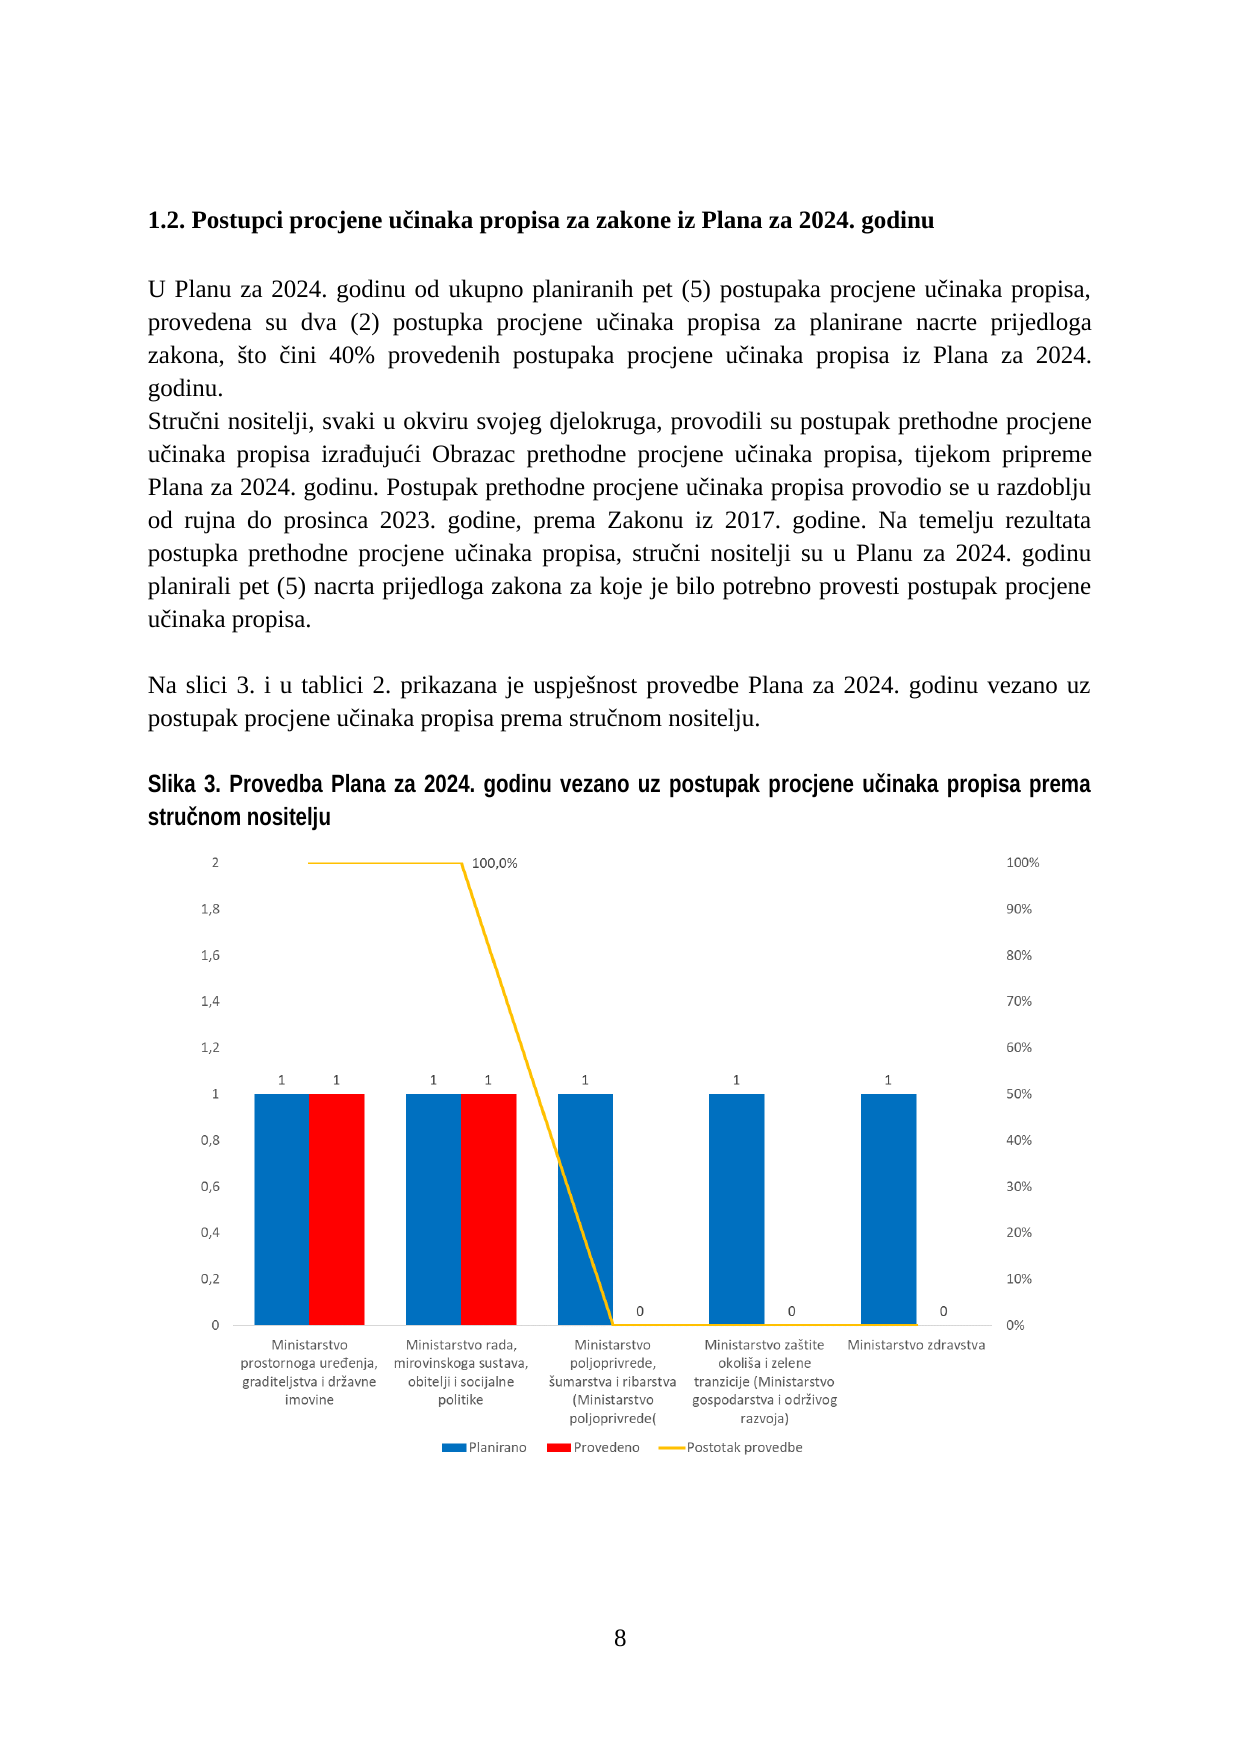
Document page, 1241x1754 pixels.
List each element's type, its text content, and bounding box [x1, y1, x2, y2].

text Na slici 3. i u tablici 2. prikazana je uspješnost provedbe Plana za 2024. godinu vezano uz postupak procjene učinaka propisa prema stručnom nositelju. [148, 670, 1093, 732]
subtitle 1.2. Postupci procjene učinaka propisa za zakone iz Plana za 2024. godinu [148, 206, 1093, 234]
list Stručni nositelji, svaki u okviru svojeg djelokruga, provodili su postupak prethodne procjene učinaka propisa izrađujući Obrazac prethodne procjene učinaka propisa, tijekom pripreme Plana za 2024. godinu. Postupak prethodne procjene učinaka propisa provodio se u razdoblju od rujna do prosinca 2023. godine, prema Zakonu iz 2017. godine. Na temelju rezultata postupka prethodne procjene učinaka propisa, stručni nositelji su u Planu za 2024. godinu planirali pet (5) nacrta prijedloga zakona za koje je bilo potrebno provesti postupak procjene učinaka propisa. [148, 406, 1093, 633]
picture [192, 847, 1048, 1468]
text Slika 3. Provedba Plana za 2024. godinu vezano uz postupak procjene učinaka propisa prema stručnom nositelju [148, 769, 1093, 831]
list U Planu za 2024. godinu od ukupno planiranih pet (5) postupaka procjene učinaka propisa, provedena su dva (2) postupka procjene učinaka propisa za planirane nacrte prijedloga zakona, što čini 40% provedenih postupaka procjene učinaka propisa iz Plana za 2024. godinu. [148, 274, 1093, 401]
